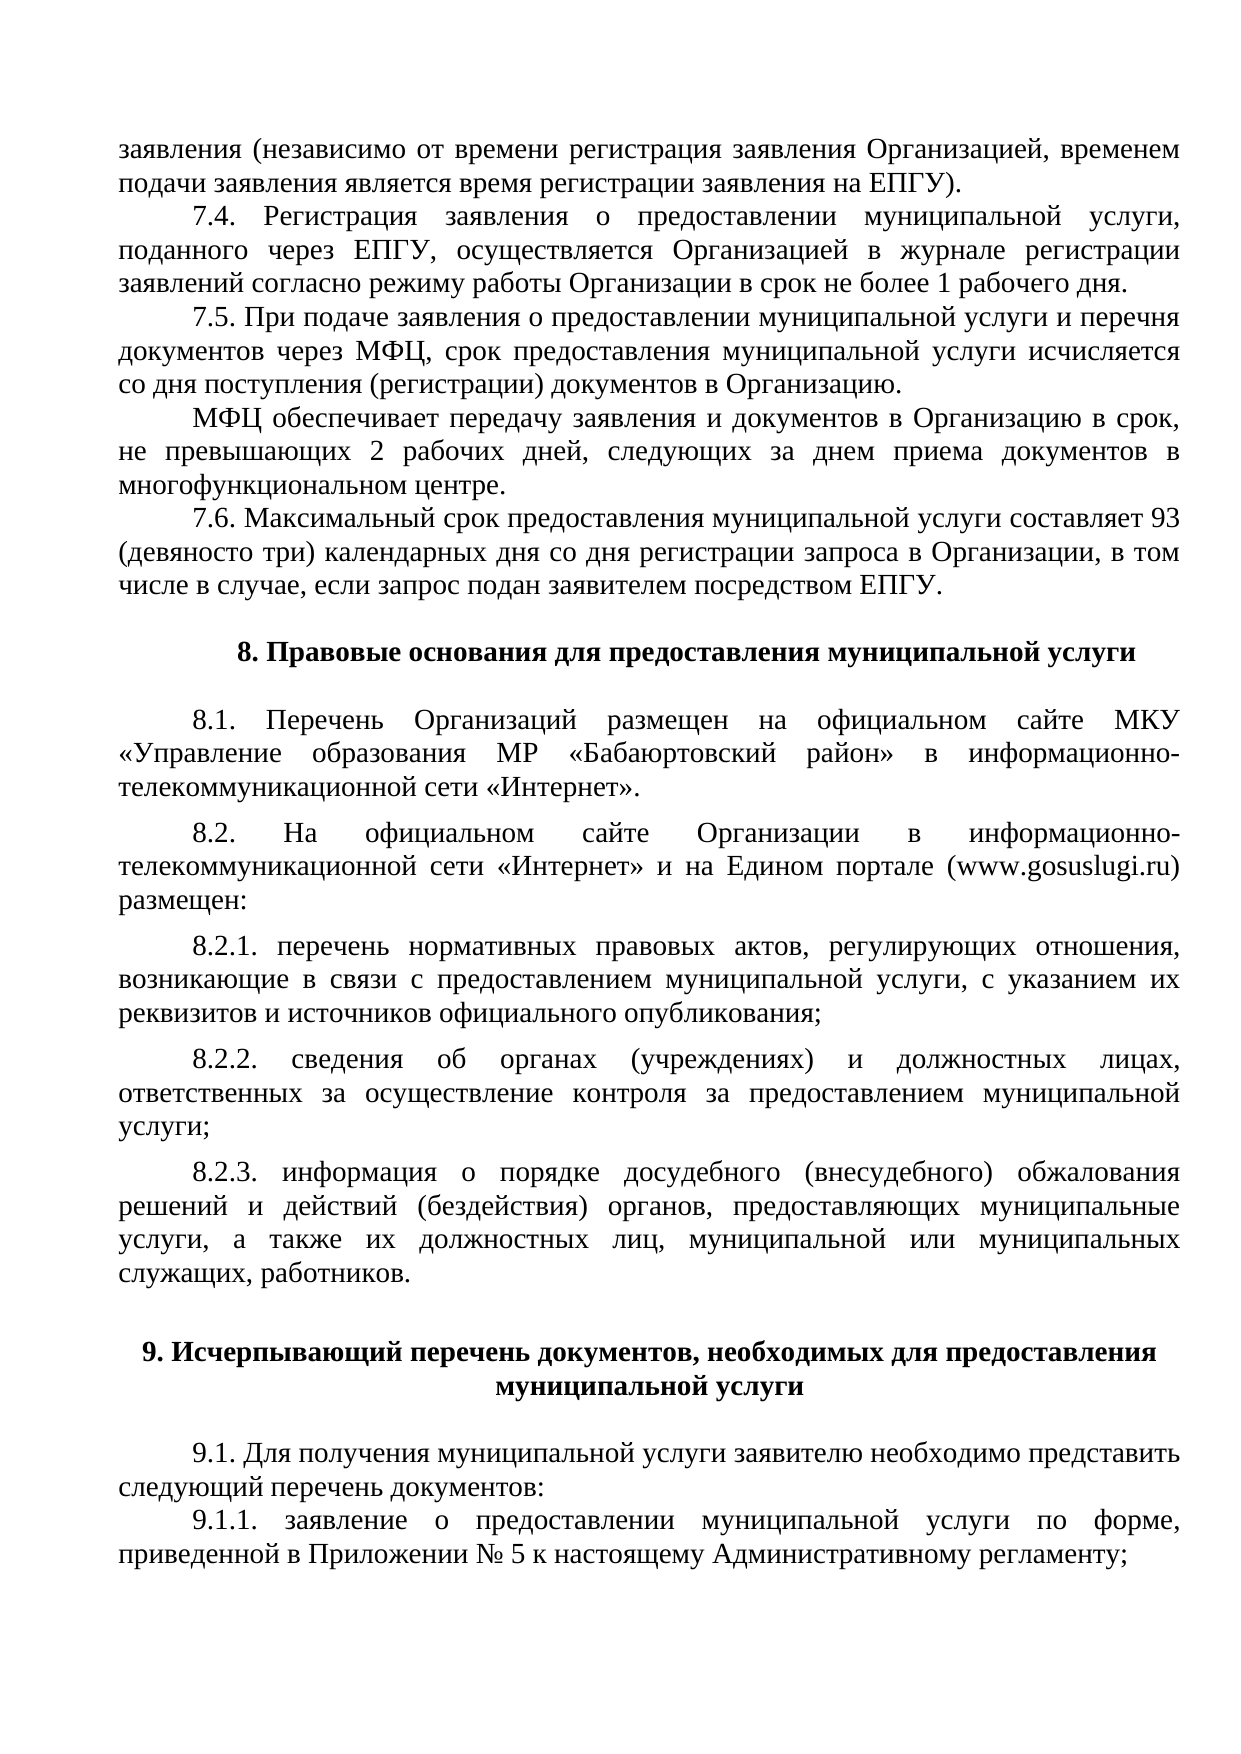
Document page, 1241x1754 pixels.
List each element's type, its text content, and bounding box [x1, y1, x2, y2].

text 9.1. Для получения муниципальной услуги заявителю необходимо представить следующий перечень документов: [118, 1435, 1181, 1502]
text 7.4. Регистрация заявления о предоставлении муниципальной услуги, поданного через ЕПГУ, осуществляется Организацией в журнале регистрации заявлений согласно режиму работы Организации в срок не более 1 рабочего дня. [118, 198, 1181, 299]
text 7.6. Максимальный срок предоставления муниципальной услуги составляет 93 (девяносто три) календарных дня со дня регистрации запроса в Организации, в том числе в случае, если запрос подан заявителем посредством ЕПГУ. [118, 500, 1181, 601]
text 8. Правовые основания для предоставления муниципальной услуги [118, 634, 1181, 668]
text МФЦ обеспечивает передачу заявления и документов в Организацию в срок, не превышающих 2 рабочих дней, следующих за днем приема документов в многофункциональном центре. [118, 400, 1181, 500]
text 8.2.2. сведения об органах (учреждениях) и должностных лицах, ответственных за осуществление контроля за предоставлением муниципальной услуги; [118, 1041, 1181, 1142]
text 8.2.1. перечень нормативных правовых актов, регулирующих отношения, возникающие в связи с предоставлением муниципальной услуги, с указанием их реквизитов и источников официального опубликования; [118, 928, 1181, 1029]
text 8.2. На официальном сайте Организации в информационно-телекоммуникационной сети «Интернет» и на Едином портале (www.gosuslugi.ru) размещен: [118, 815, 1181, 916]
text 7.5. При подаче заявления о предоставлении муниципальной услуги и перечня документов через МФЦ, срок предоставления муниципальной услуги исчисляется со дня поступления (регистрации) документов в Организацию. [118, 299, 1181, 400]
text 9. Исчерпывающий перечень документов, необходимых для предоставления муниципальной услуги [118, 1334, 1181, 1402]
text 8.1. Перечень Организаций размещен на официальном сайте МКУ «Управление образования МР «Бабаюртовский район» в информационно-телекоммуникационной сети «Интернет». [118, 702, 1181, 802]
text 9.1.1. заявление о предоставлении муниципальной услуги по форме, приведенной в Приложении № 5 к настоящему Административному регламенту; [118, 1502, 1181, 1569]
text 8.2.3. информация о порядке досудебного (внесудебного) обжалования решений и действий (бездействия) органов, предоставляющих муниципальные услуги, а также их должностных лиц, муниципальной или муниципальных служащих, работников. [118, 1154, 1181, 1288]
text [118, 131, 1181, 198]
